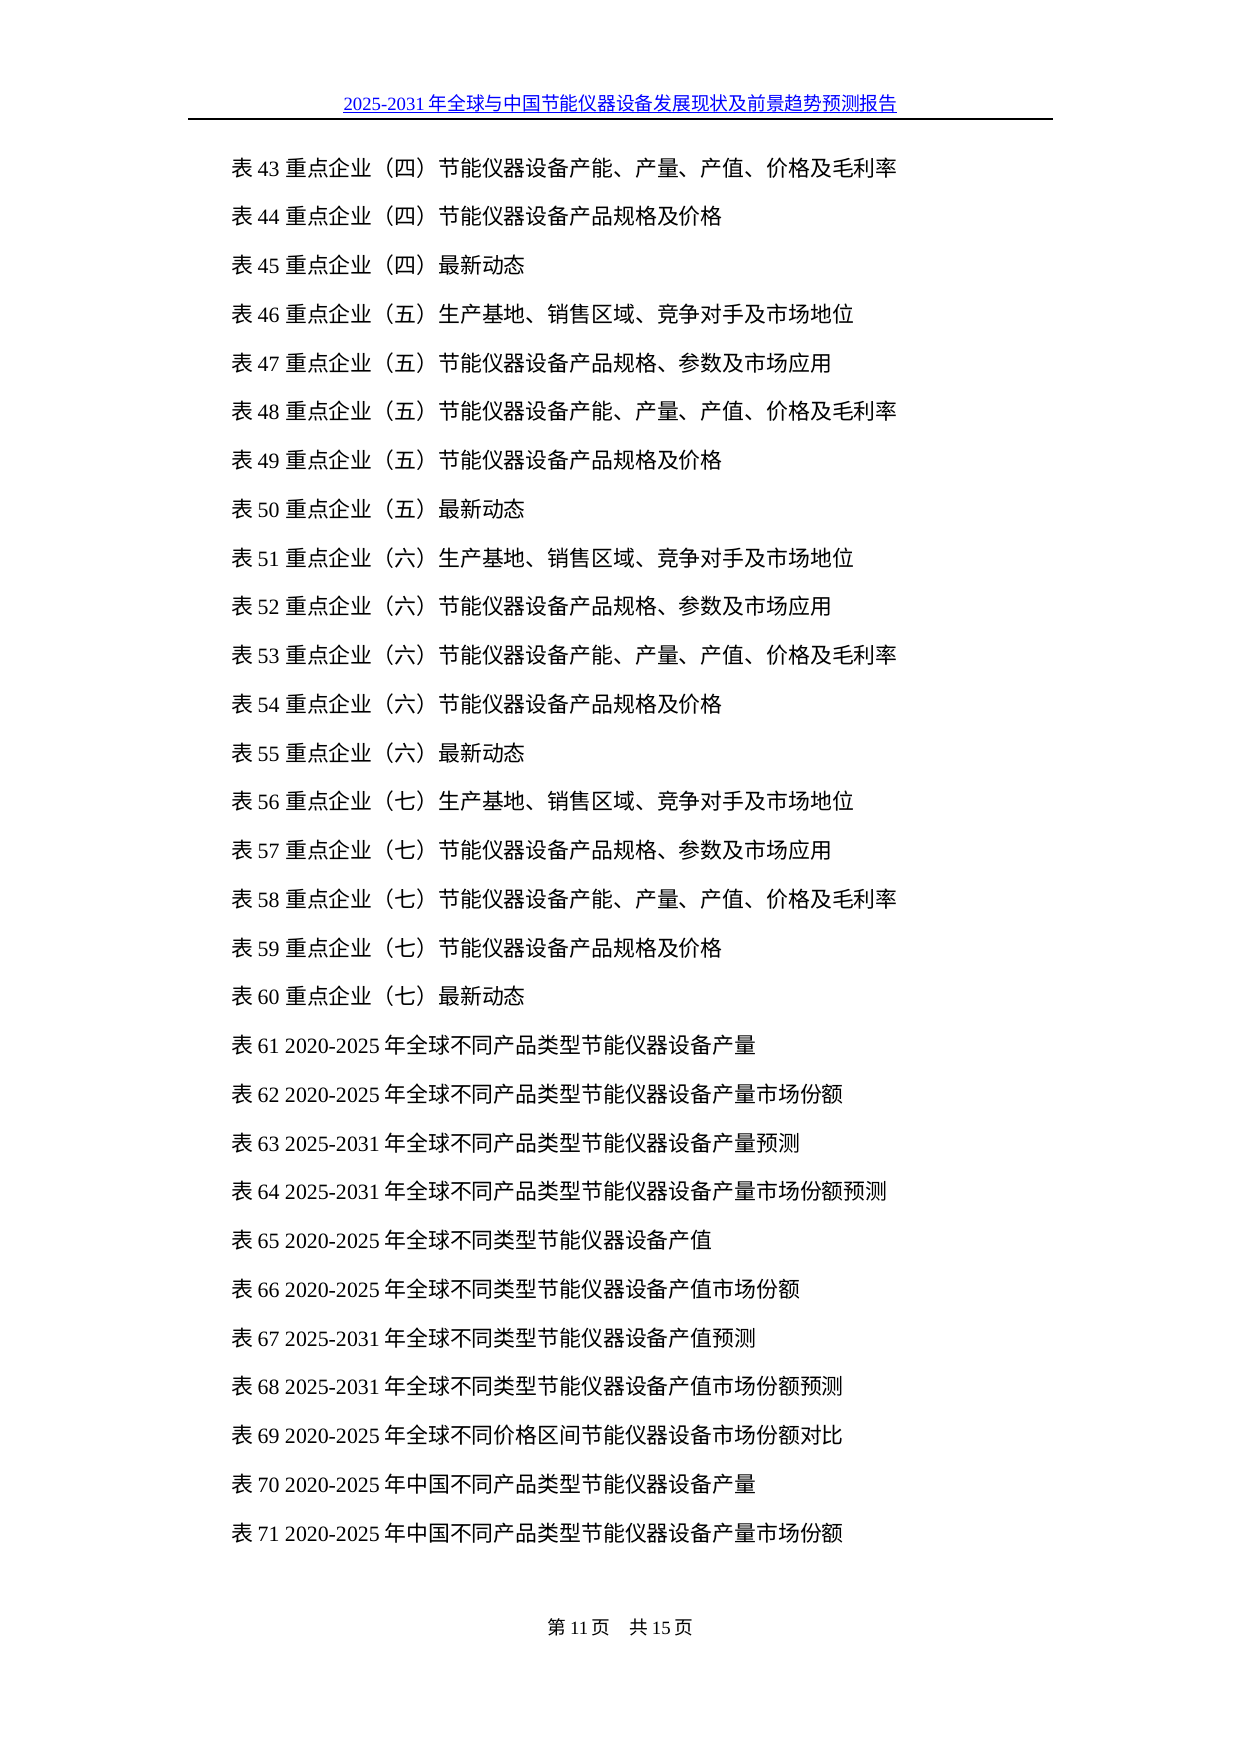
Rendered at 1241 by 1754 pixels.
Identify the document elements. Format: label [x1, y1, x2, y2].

text [187, 150, 1053, 1548]
